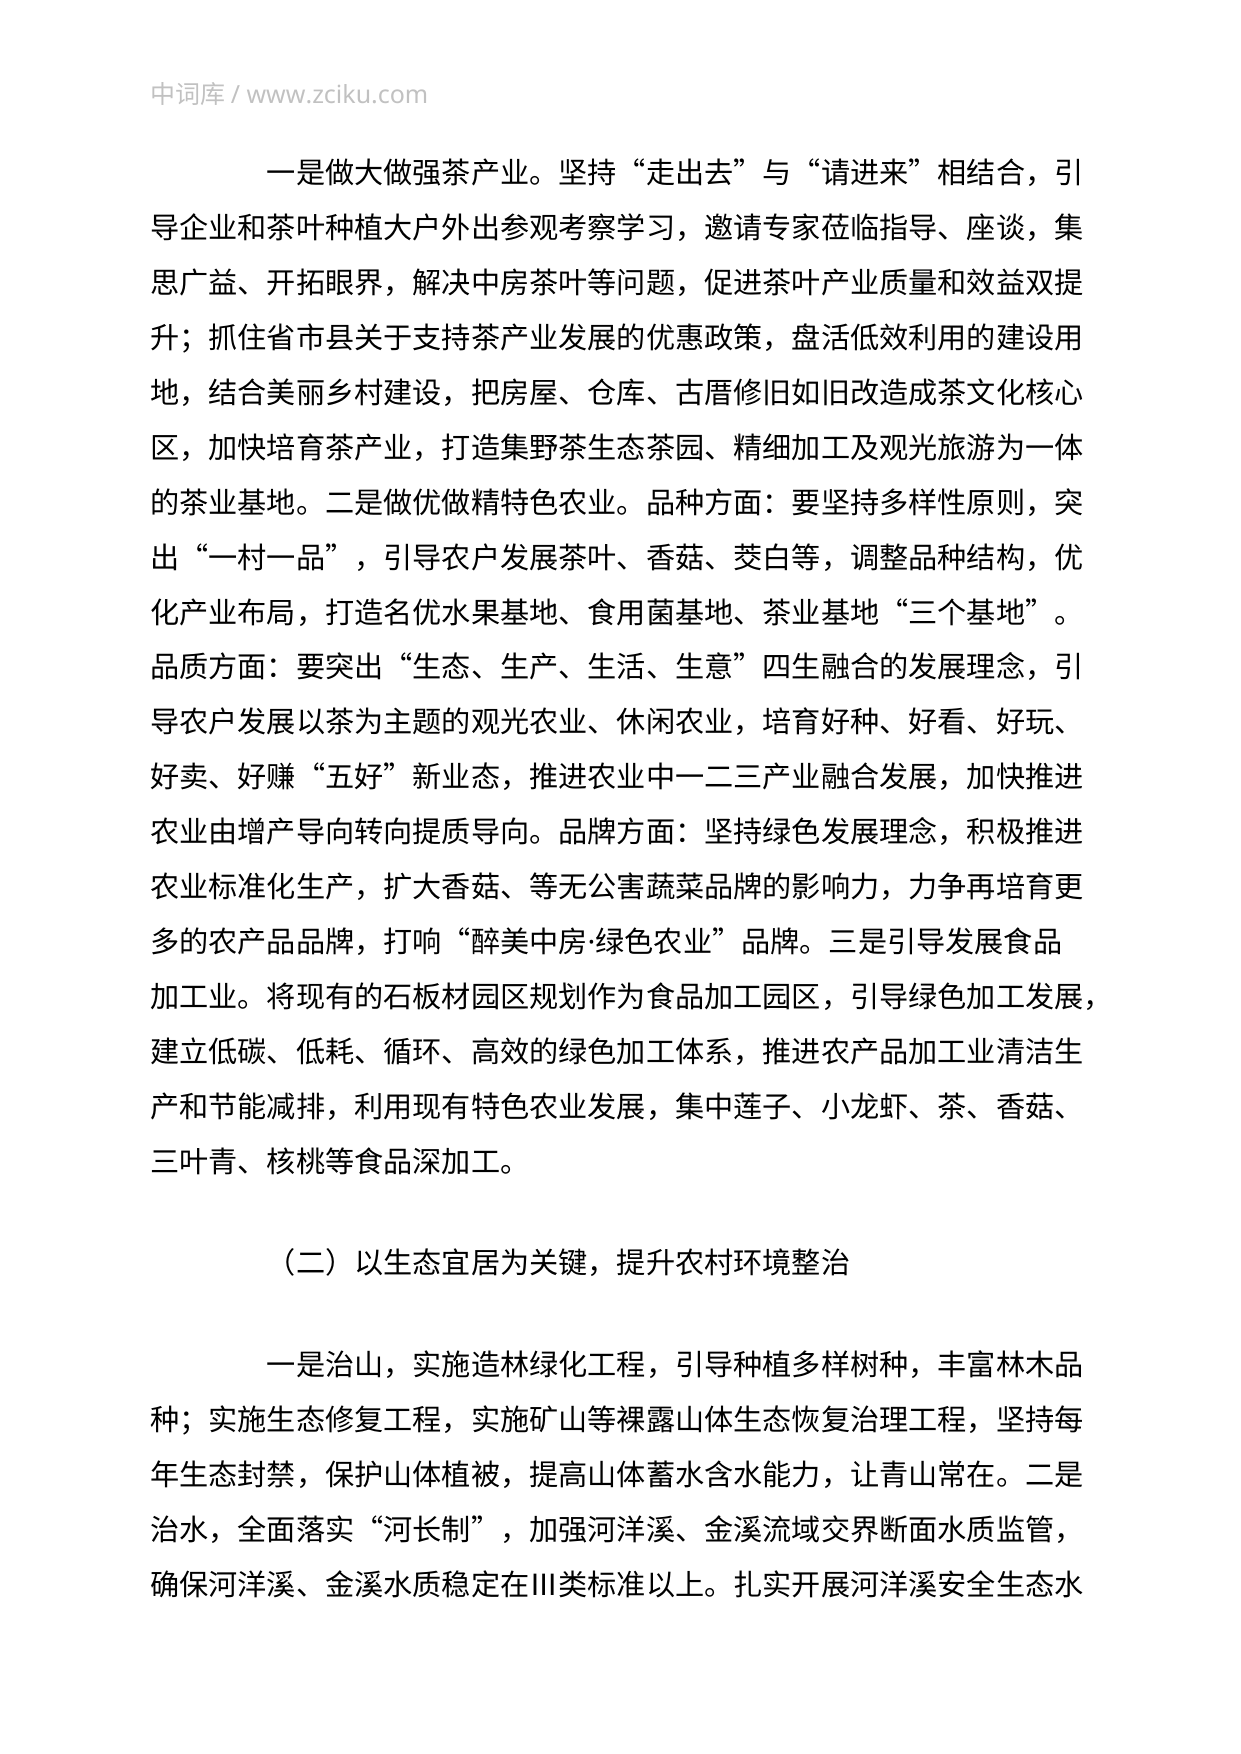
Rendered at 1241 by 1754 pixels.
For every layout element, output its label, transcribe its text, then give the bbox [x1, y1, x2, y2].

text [150, 1342, 1090, 1604]
text 一是做大做强茶产业。坚持“走出去”与“请进来”相结合，引导企业和茶叶种植大户外出参观考察学习，邀请专家莅临指导、座谈，集思广益、开拓眼界，解决中房茶叶等问题，促进茶叶产业质量和效益双提升；抓住省市县关于支持茶产业发展的优惠政策，盘活低效利用的建设用地，结合美丽乡村建设，把房屋、仓库、古厝修旧如旧改造成茶文化核心区，加快培育茶产业，打造集野茶生态茶园、精细加工及观光旅游为一体的茶业基地。二是做优做精特色农业。品种方面：要坚持多样性原则，突出“一村一品”，引导农户发展茶叶、香菇、茭白等，调整品种结构，优化产业布局，打造名优水果基地、食用菌基地、茶业基地“三个基地”。品质方面：要突出“生态、生产、生活、生意”四生融合的发展理念，引导农户发展以茶为主题的观光农业、休闲农业，培育好种、好看、好玩、好卖、好赚“五好”新业态，推进农业中一二三产业融合发展，加快推进农业由增产导向转向提质导向。品牌方面：坚持绿色发展理念，积极推进农业标准化生产，扩大香菇、等无公害蔬菜品牌的影响力，力争再培育更多的农产品品牌，打响“醉美中房·绿色农业”品牌。三是引导发展食品加工业。将现有的石板材园区规划作为食品加工园区，引导绿色加工发展，建立低碳、低耗、循环、高效的绿色加工体系，推进农产品加工业清洁生产和节能减排，利用现有特色农业发展，集中莲子、小龙虾、茶、香菇、三叶青、核桃等食品深加工。 [150, 150, 1090, 1181]
text （二）以生态宜居为关键，提升农村环境整治 [150, 1240, 1090, 1282]
